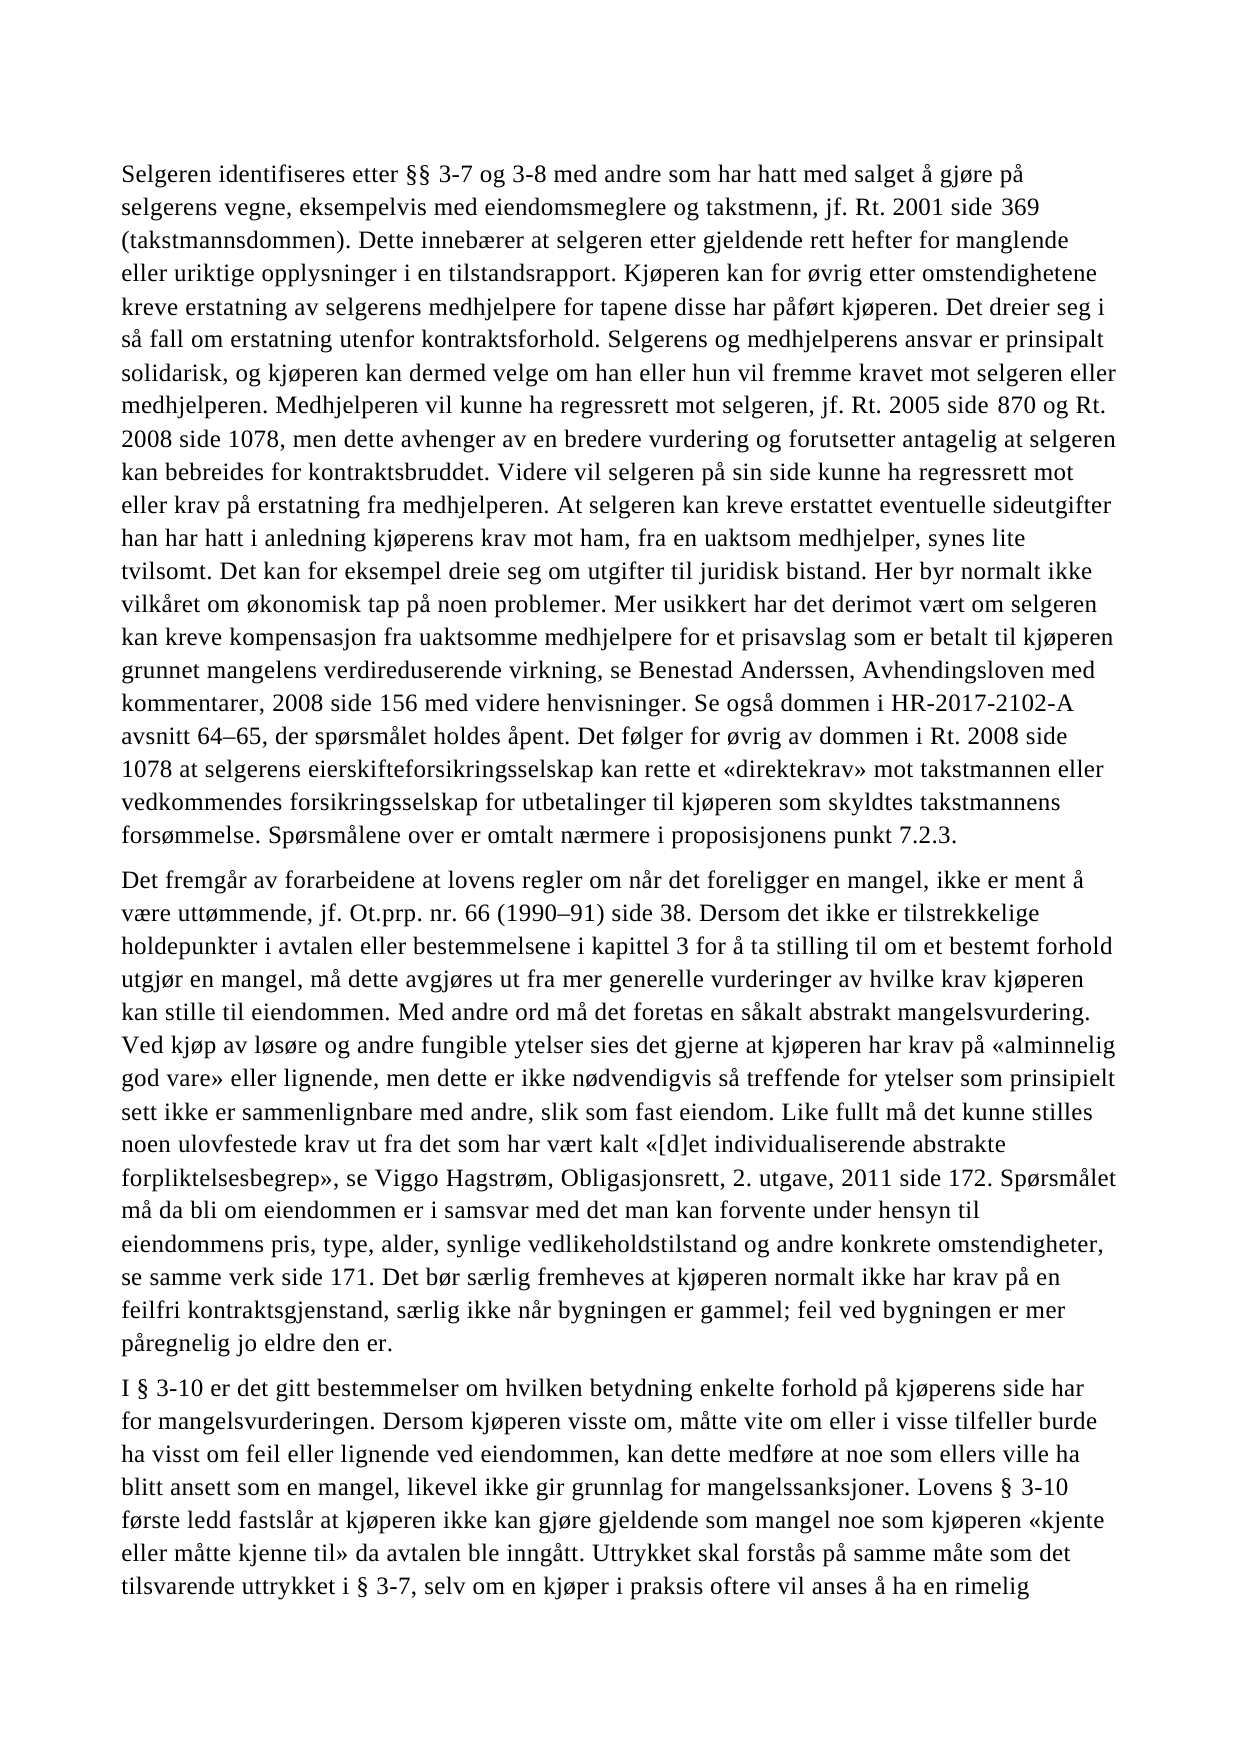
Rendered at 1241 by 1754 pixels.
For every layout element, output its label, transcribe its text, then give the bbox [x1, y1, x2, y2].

text Det fremgår av forarbeidene at lovens regler om når det foreligger en mangel, ikke er ment å være uttømmende, jf. Ot.prp. nr. 66 (1990–91) side 38. Dersom det ikke er tilstrekkelige holdepunkter i avtalen eller bestemmelsene i kapittel 3 for å ta stilling til om et bestemt forhold utgjør en mangel, må dette avgjøres ut fra mer generelle vurderinger av hvilke krav kjøperen kan stille til eiendommen. Med andre ord må det foretas en såkalt abstrakt mangelsvurdering. Ved kjøp av løsøre og andre fungible ytelser sies det gjerne at kjøperen har krav på «alminnelig god vare» eller lignende, men dette er ikke nødvendigvis så treffende for ytelser som prinsipielt sett ikke er sammenlignbare med andre, slik som fast eiendom. Like fullt må det kunne stilles noen ulovfestede krav ut fra det som har vært kalt «[d]et individualiserende abstrakte forpliktelsesbegrep», se Viggo Hagstrøm, Obligasjonsrett, 2. utgave, 2011 side 172. Spørsmålet må da bli om eiendommen er i samsvar med det man kan forvente under hensyn til eiendommens pris, type, alder, synlige vedlikeholdstilstand og andre konkrete omstendigheter, se samme verk side 171. Det bør særlig fremheves at kjøperen normalt ikke har krav på en feilfri kontraktsgjenstand, særlig ikke når bygningen er gammel; feil ved bygningen er mer påregnelig jo eldre den er. [121, 865, 1119, 1356]
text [121, 1373, 1119, 1600]
text Selgeren identifiseres etter §§ 3-7 og 3-8 med andre som har hatt med salget å gjøre på selgerens vegne, eksempelvis med eiendomsmeglere og takstmenn, jf. Rt. 2001 side 369 (takstmannsdommen). Dette innebærer at selgeren etter gjeldende rett hefter for manglende eller uriktige opplysninger i en tilstandsrapport. Kjøperen kan for øvrig etter omstendighetene kreve erstatning av selgerens medhjelpere for tapene disse har påført kjøperen. Det dreier seg i så fall om erstatning utenfor kontraktsforhold. Selgerens og medhjelperens ansvar er prinsipalt solidarisk, og kjøperen kan dermed velge om han eller hun vil fremme kravet mot selgeren eller medhjelperen. Medhjelperen vil kunne ha regressrett mot selgeren, jf. Rt. 2005 side 870 og Rt. 2008 side 1078, men dette avhenger av en bredere vurdering og forutsetter antagelig at selgeren kan bebreides for kontraktsbruddet. Videre vil selgeren på sin side kunne ha regressrett mot eller krav på erstatning fra medhjelperen. At selgeren kan kreve erstattet eventuelle sideutgifter han har hatt i anledning kjøperens krav mot ham, fra en uaktsom medhjelper, synes lite tvilsomt. Det kan for eksempel dreie seg om utgifter til juridisk bistand. Her byr normalt ikke vilkåret om økonomisk tap på noen problemer. Mer usikkert har det derimot vært om selgeren kan kreve kompensasjon fra uaktsomme medhjelpere for et prisavslag som er betalt til kjøperen grunnet mangelens verdireduserende virkning, se Benestad Anderssen, Avhendingsloven med kommentarer, 2008 side 156 med videre henvisninger. Se også dommen i HR-2017-2102-A avsnitt 64–65, der spørsmålet holdes åpent. Det følger for øvrig av dommen i Rt. 2008 side 1078 at selgerens eierskifteforsikringsselskap kan rette et «direktekrav» mot takstmannen eller vedkommendes forsikringsselskap for utbetalinger til kjøperen som skyldtes takstmannens forsømmelse. Spørsmålene over er omtalt nærmere i proposisjonens punkt 7.2.3. [121, 159, 1119, 849]
